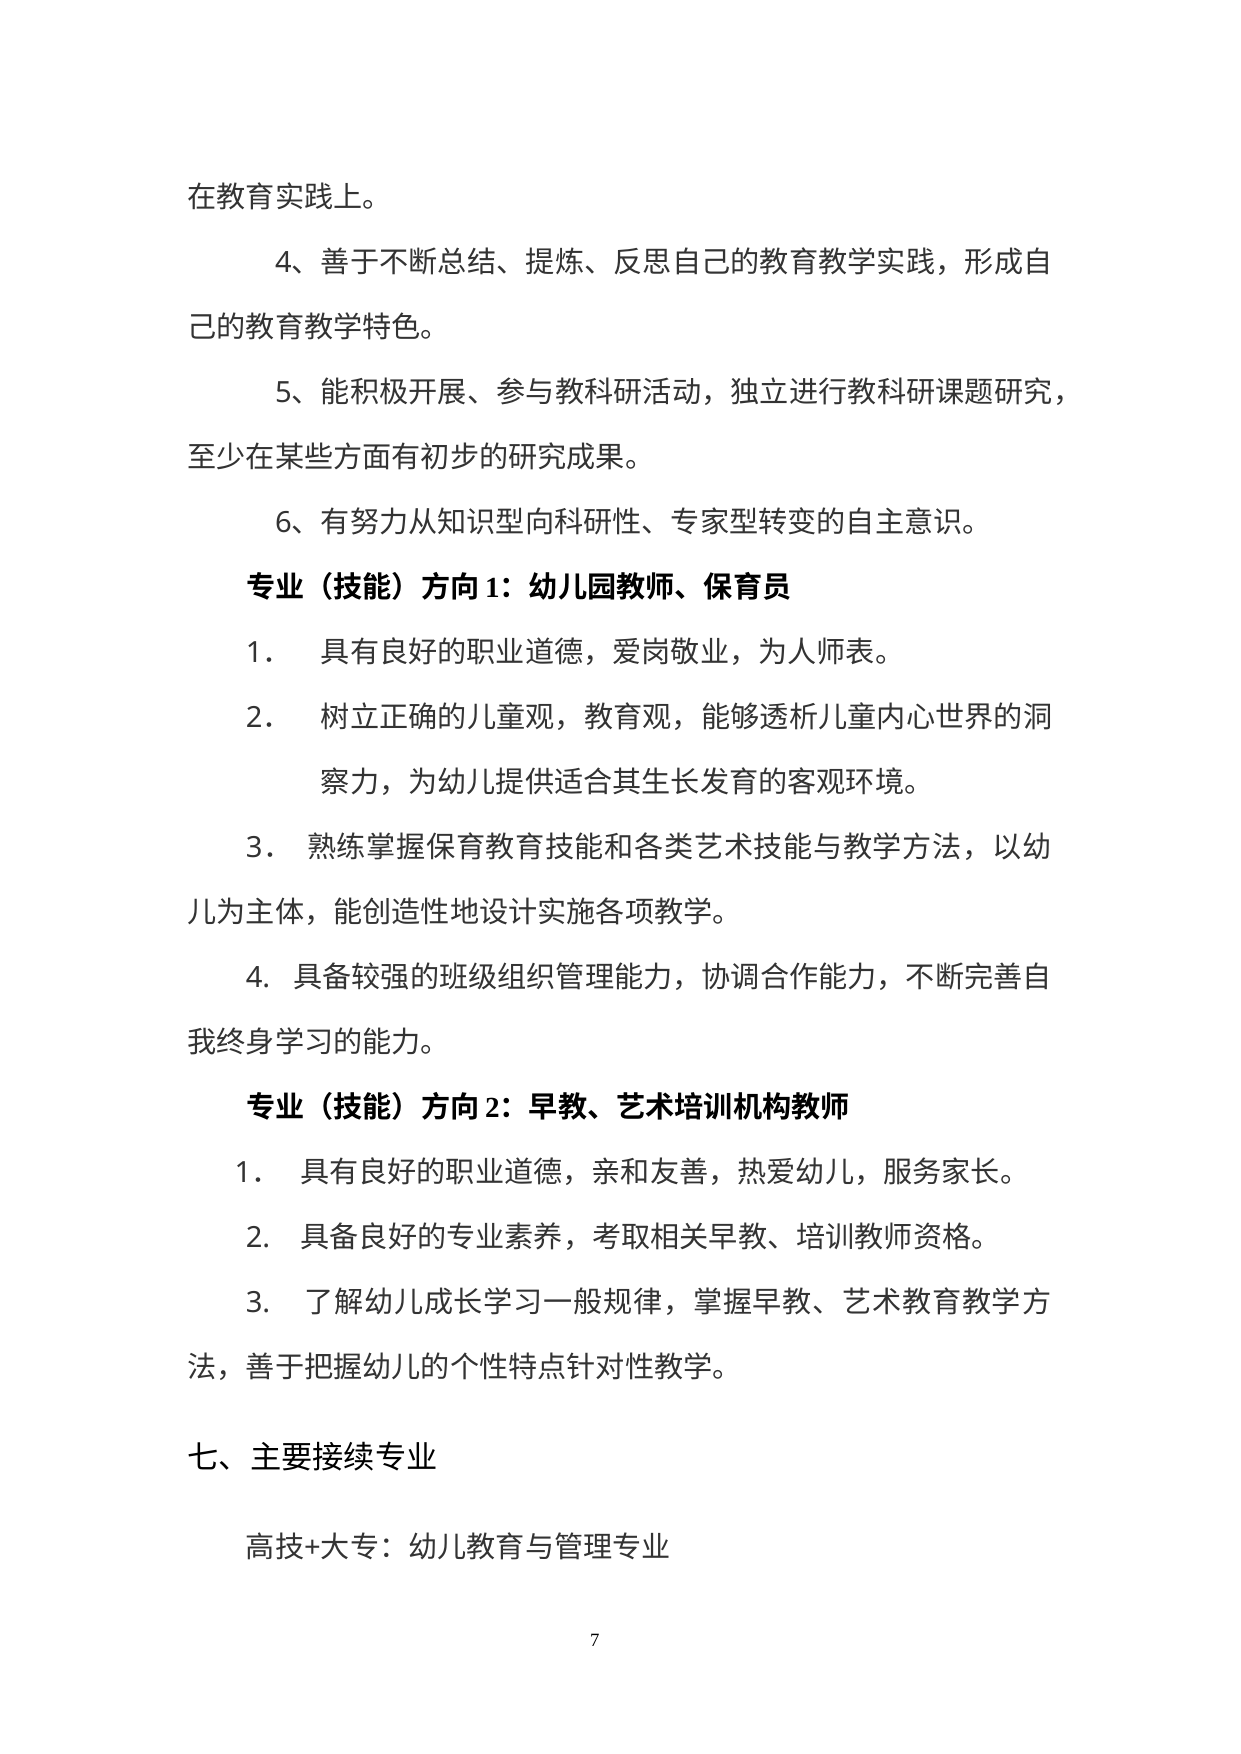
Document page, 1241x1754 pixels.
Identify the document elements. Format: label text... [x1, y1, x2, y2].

text 2. 具备良好的专业素养，考取相关早教、培训教师资格。 [187, 1202, 1053, 1267]
subtitle 专业（技能）方向2：早教、艺术培训机构教师 [187, 1072, 1053, 1137]
subtitle 七、主要接续专业 [187, 1422, 1053, 1487]
text 4. 具备较强的班级组织管理能力，协调合作能力，不断完善自我终身学习的能力。 [187, 942, 1053, 1072]
list 树立正确的儿童观，教育观，能够透析儿童内心世界的洞察力，为幼儿提供适合其生长发育的客观环境。 [246, 682, 1053, 812]
text 高技+大专：幼儿教育与管理专业 [187, 1512, 1053, 1577]
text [187, 162, 1053, 227]
text 3. 了解幼儿成长学习一般规律，掌握早教、艺术教育教学方法，善于把握幼儿的个性特点针对性教学。 [187, 1267, 1053, 1397]
text 1． 具有良好的职业道德，亲和友善，热爱幼儿，服务家长。 [187, 1137, 1053, 1202]
text 4、善于不断总结、提炼、反思自己的教育教学实践，形成自己的教育教学特色。 [187, 227, 1053, 357]
text 5、能积极开展、参与教科研活动，独立进行教科研课题研究，至少在某些方面有初步的研究成果。 [187, 357, 1053, 487]
list 具有良好的职业道德，爱岗敬业，为人师表。 [246, 617, 1053, 682]
text 6、有努力从知识型向科研性、专家型转变的自主意识。 [187, 487, 1053, 552]
subtitle 专业（技能）方向1：幼儿园教师、保育员 [187, 552, 1053, 617]
text 3． 熟练掌握保育教育技能和各类艺术技能与教学方法，以幼儿为主体，能创造性地设计实施各项教学。 [187, 812, 1053, 942]
